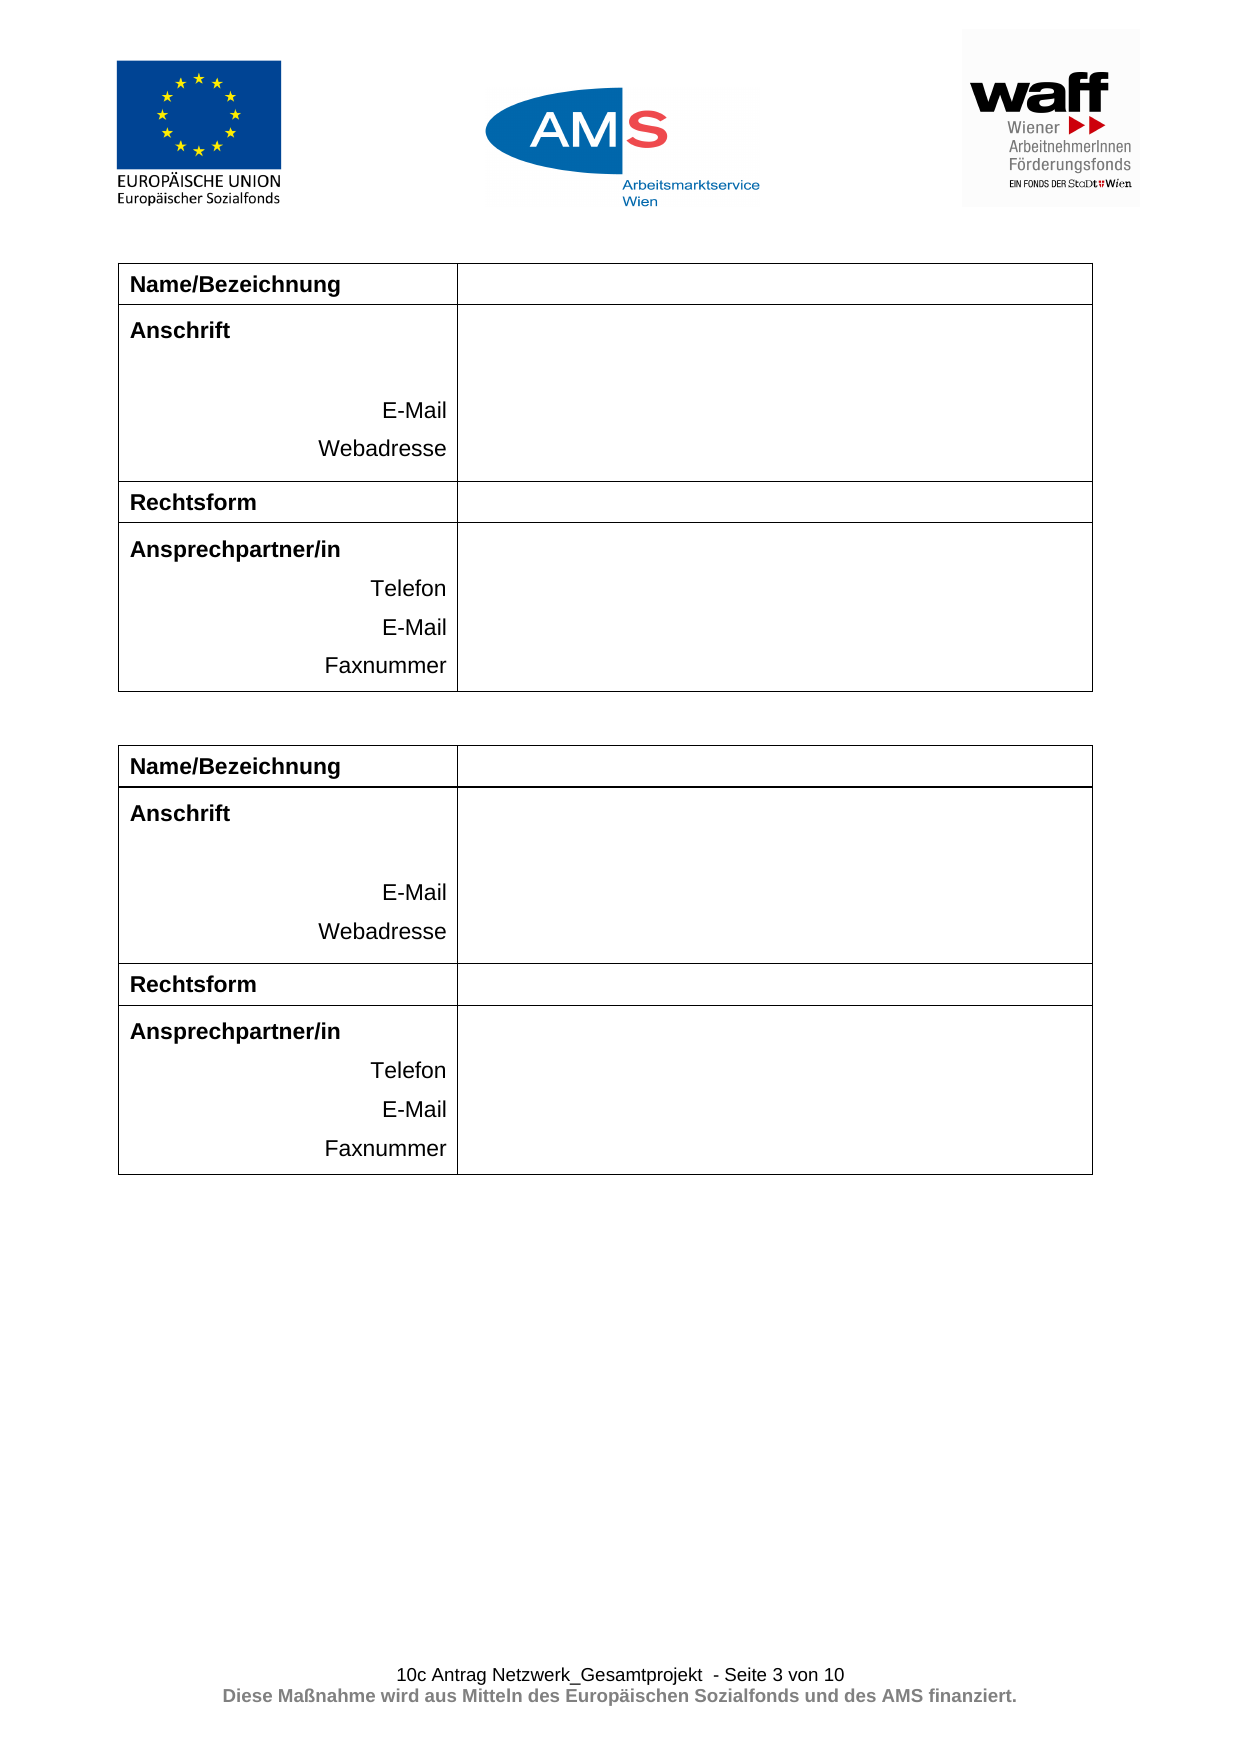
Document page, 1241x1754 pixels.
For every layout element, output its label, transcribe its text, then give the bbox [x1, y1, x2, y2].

table_cell [458, 523, 1092, 691]
table_header [458, 746, 1092, 786]
table_cell Rechtsform [119, 482, 457, 522]
table_cell [458, 1006, 1092, 1174]
table_cell [458, 482, 1092, 522]
table_cell Ansprechpartner/in Telefon E-Mail Faxnummer [119, 523, 457, 691]
table_cell Anschrift E-Mail Webadresse [119, 305, 457, 481]
table_cell Ansprechpartner/in Telefon E-Mail Faxnummer [119, 1006, 457, 1174]
table_cell [458, 788, 1092, 963]
table_header Name/Bezeichnung [119, 264, 457, 304]
picture [962, 29, 1140, 207]
table_header Name/Bezeichnung [119, 746, 457, 786]
table_header [458, 264, 1092, 304]
table_cell Anschrift E-Mail Webadresse [119, 788, 457, 963]
table_cell [458, 305, 1092, 481]
table_cell [458, 964, 1092, 1005]
picture [485, 87, 760, 207]
picture [114, 58, 283, 207]
table_cell Rechtsform [119, 964, 457, 1005]
